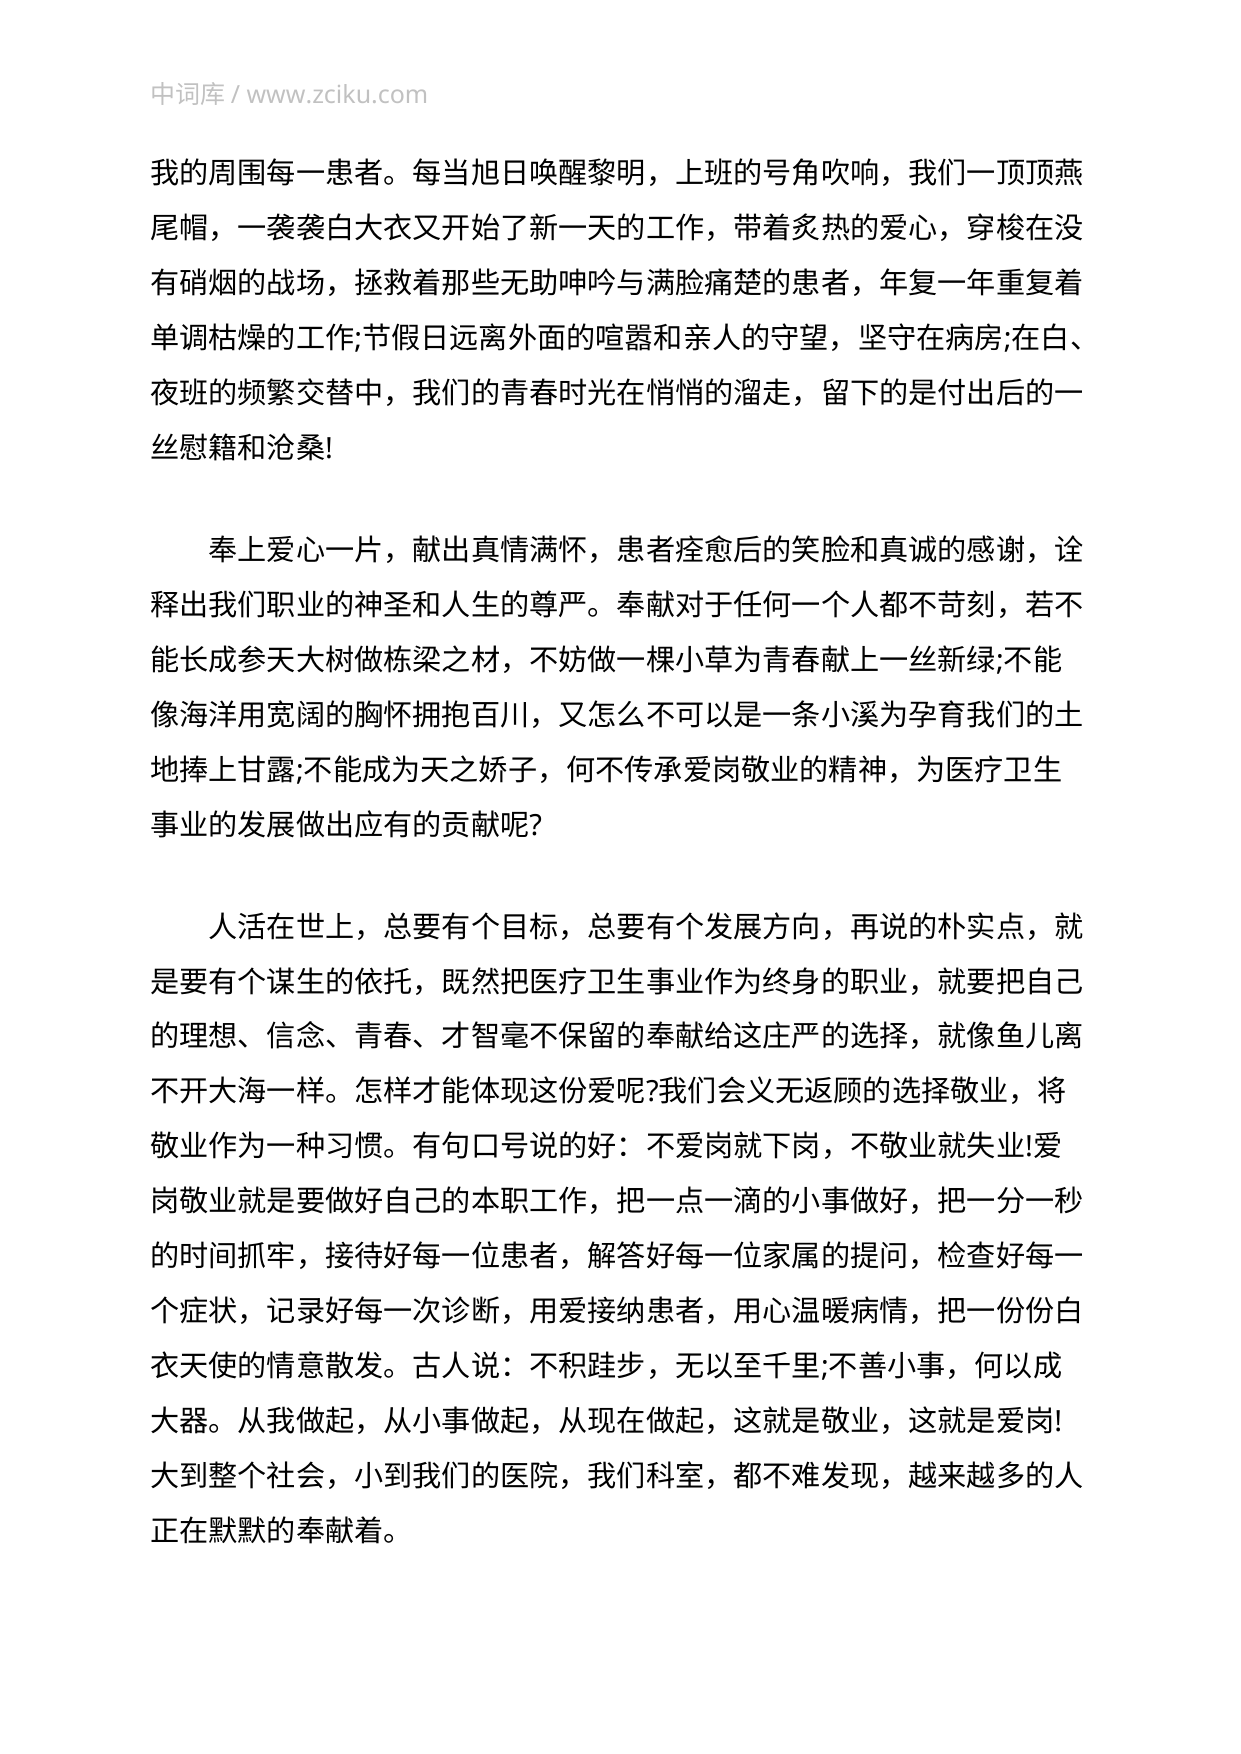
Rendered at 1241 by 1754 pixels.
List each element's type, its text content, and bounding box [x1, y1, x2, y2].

text 奉上爱心一片，献出真情满怀，患者痊愈后的笑脸和真诚的感谢，诠释出我们职业的神圣和人生的尊严。奉献对于任何一个人都不苛刻，若不能长成参天大树做栋梁之材，不妨做一棵小草为青春献上一丝新绿;不能像海洋用宽阔的胸怀拥抱百川，又怎么不可以是一条小溪为孕育我们的土地捧上甘露;不能成为天之娇子，何不传承爱岗敬业的精神，为医疗卫生事业的发展做出应有的贡献呢? [150, 527, 1090, 844]
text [150, 150, 1090, 467]
text 人活在世上，总要有个目标，总要有个发展方向，再说的朴实点，就是要有个谋生的依托，既然把医疗卫生事业作为终身的职业，就要把自己的理想、信念、青春、才智毫不保留的奉献给这庄严的选择，就像鱼儿离不开大海一样。怎样才能体现这份爱呢?我们会义无返顾的选择敬业，将敬业作为一种习惯。有句口号说的好：不爱岗就下岗，不敬业就失业!爱岗敬业就是要做好自己的本职工作，把一点一滴的小事做好，把一分一秒的时间抓牢，接待好每一位患者，解答好每一位家属的提问，检查好每一个症状，记录好每一次诊断，用爱接纳患者，用心温暖病情，把一份份白衣天使的情意散发。古人说：不积跬步，无以至千里;不善小事，何以成大器。从我做起，从小事做起，从现在做起，这就是敬业，这就是爱岗!大到整个社会，小到我们的医院，我们科室，都不难发现，越来越多的人正在默默的奉献着。 [150, 903, 1090, 1550]
